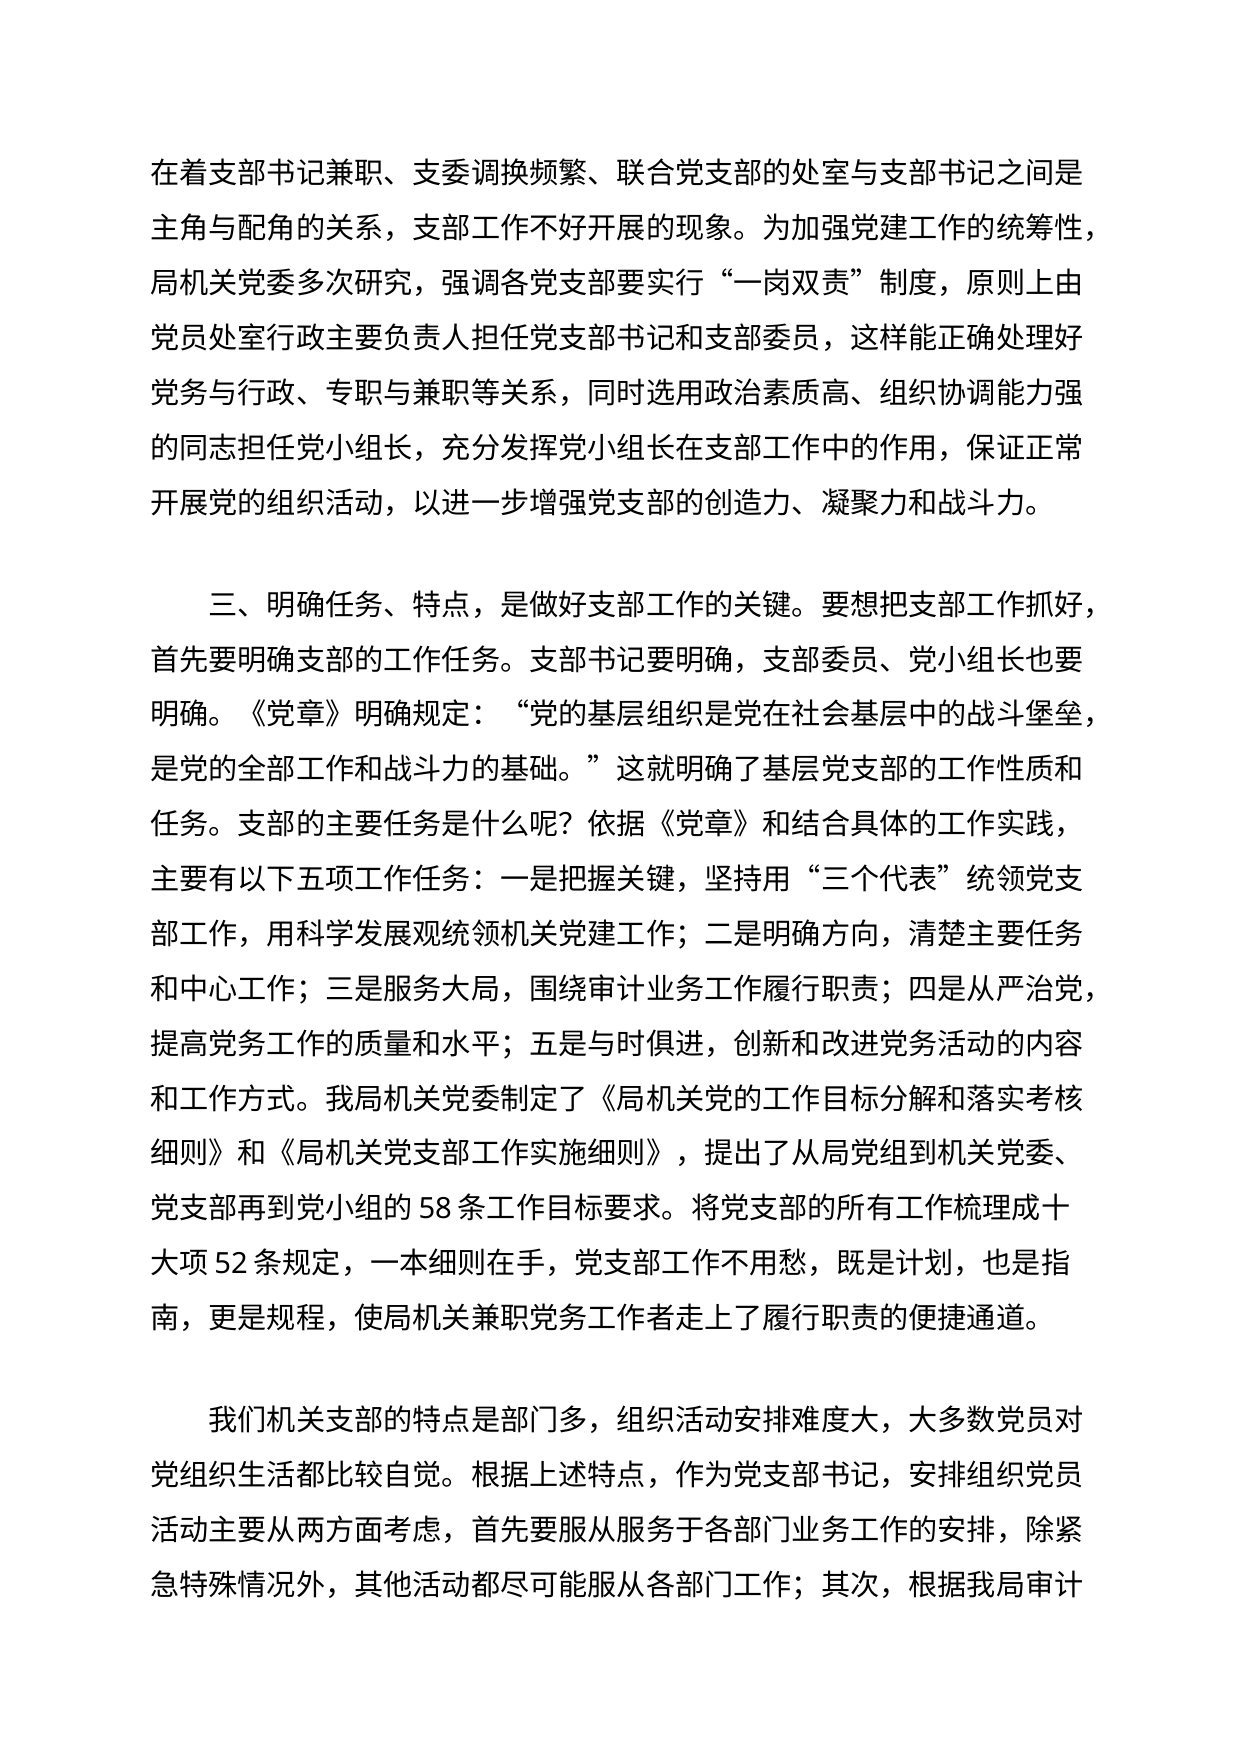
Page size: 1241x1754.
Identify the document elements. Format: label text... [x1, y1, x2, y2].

text 三、明确任务、特点，是做好支部工作的关键。要想把支部工作抓好，首先要明确支部的工作任务。支部书记要明确，支部委员、党小组长也要明确。《党章》明确规定：“党的基层组织是党在社会基层中的战斗堡垒，是党的全部工作和战斗力的基础。”这就明确了基层党支部的工作性质和任务。支部的主要任务是什么呢？依据《党章》和结合具体的工作实践，主要有以下五项工作任务：一是把握关键，坚持用“三个代表”统领党支部工作，用科学发展观统领机关党建工作；二是明确方向，清楚主要任务和中心工作；三是服务大局，围绕审计业务工作履行职责；四是从严治党，提高党务工作的质量和水平；五是与时俱进，创新和改进党务活动的内容和工作方式。我局机关党委制定了《局机关党的工作目标分解和落实考核细则》和《局机关党支部工作实施细则》，提出了从局党组到机关党委、党支部再到党小组的58条工作目标要求。将党支部的所有工作梳理成十大项52条规定，一本细则在手，党支部工作不用愁，既是计划，也是指南，更是规程，使局机关兼职党务工作者走上了履行职责的便捷通道。 [150, 581, 1090, 1337]
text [150, 150, 1090, 522]
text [150, 1397, 1090, 1604]
